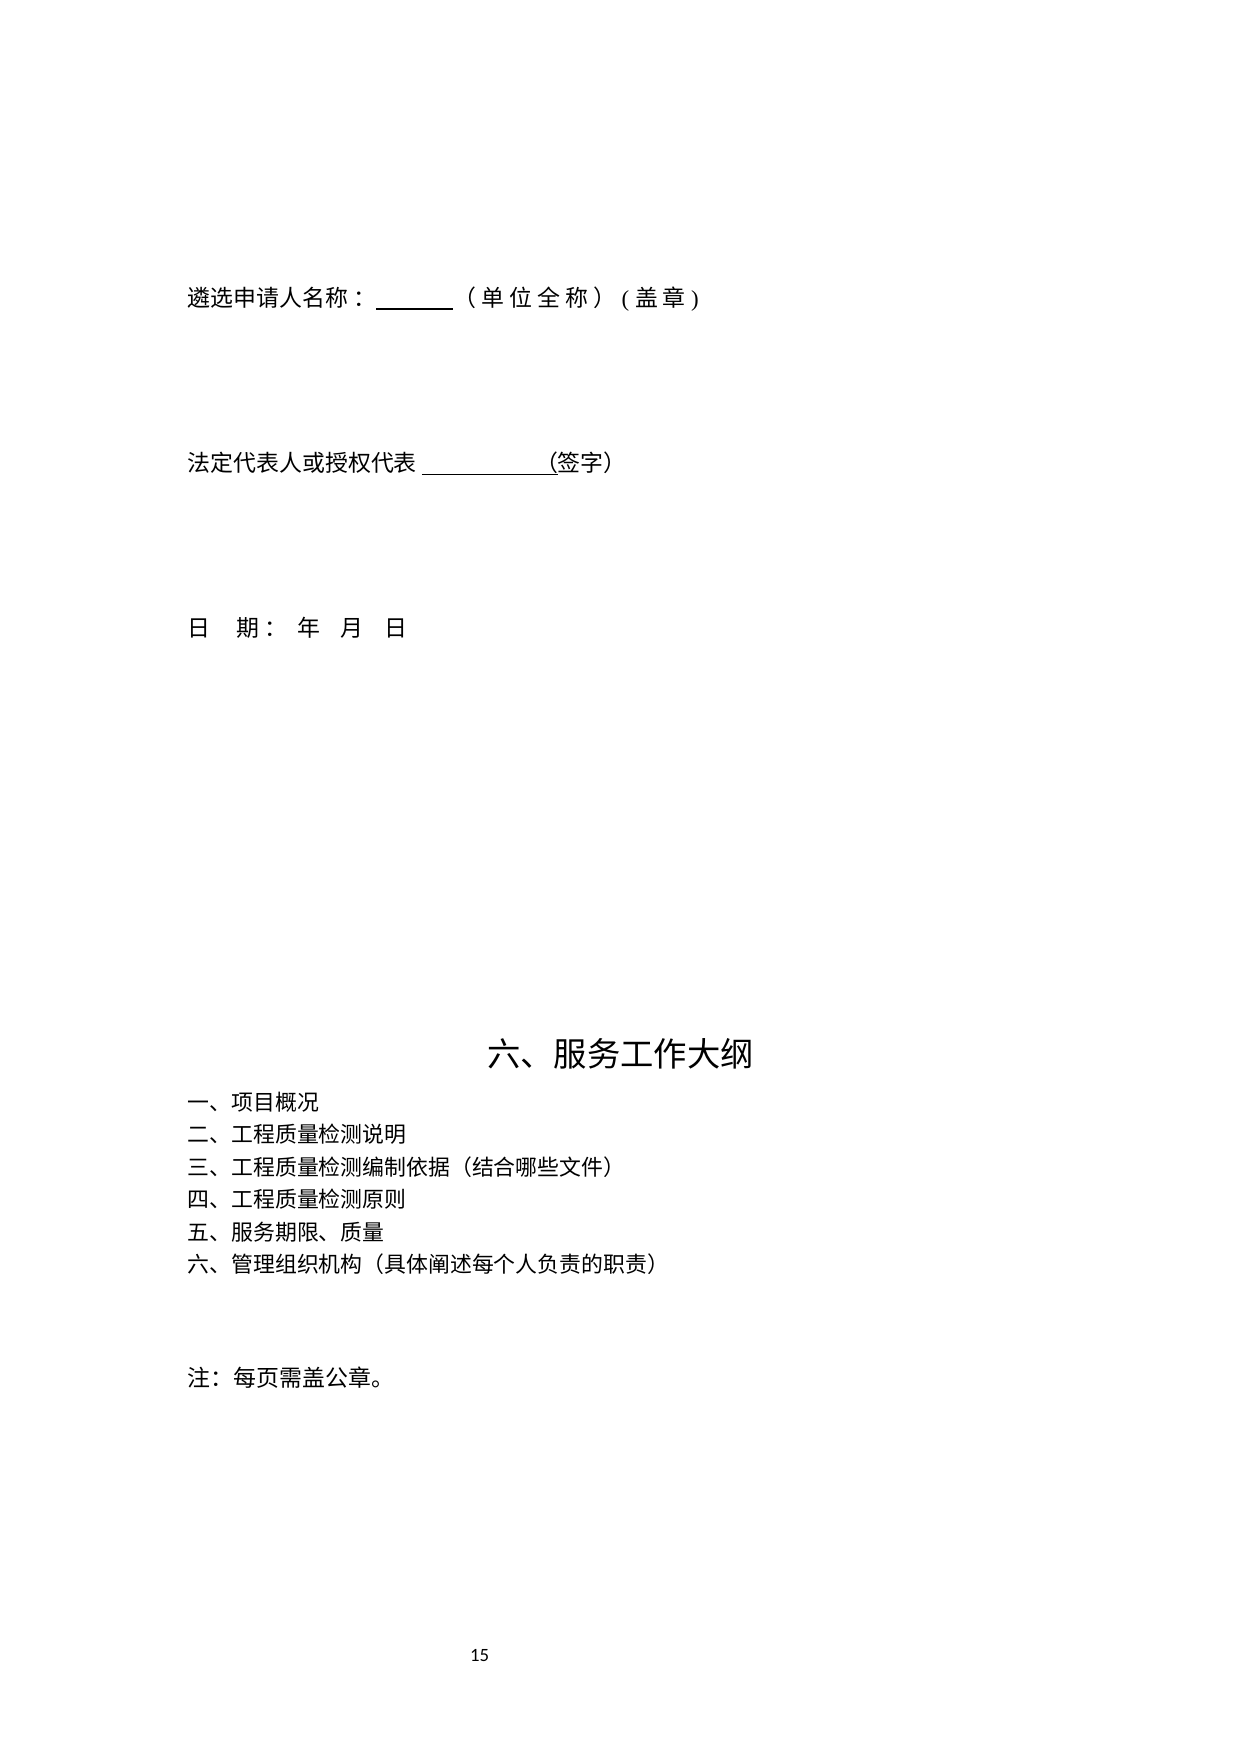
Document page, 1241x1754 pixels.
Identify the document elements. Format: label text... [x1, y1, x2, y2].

list 工程质量检测编制依据（结合哪些文件） [187, 1149, 1053, 1182]
list 工程质量检测说明 [187, 1117, 1053, 1149]
text 注：每页需盖公章。 [187, 1344, 1042, 1409]
text 遴选申请人名称 ： （ 单 位 全 称 ） ( 盖 章 ) [187, 264, 1006, 329]
list 工程质量检测原则 [187, 1182, 1053, 1214]
text 日 期 ： 年 月 日 [187, 594, 1006, 659]
list 管理组织机构（具体阐述每个人负责的职责） [187, 1247, 1053, 1279]
text 法定代表人或授权代表 （签字） [187, 429, 1006, 494]
subtitle 项目概况 [187, 1084, 1053, 1117]
subtitle 六、服务工作大纲 [187, 1019, 1053, 1084]
list 服务期限、质量 [187, 1214, 1053, 1247]
